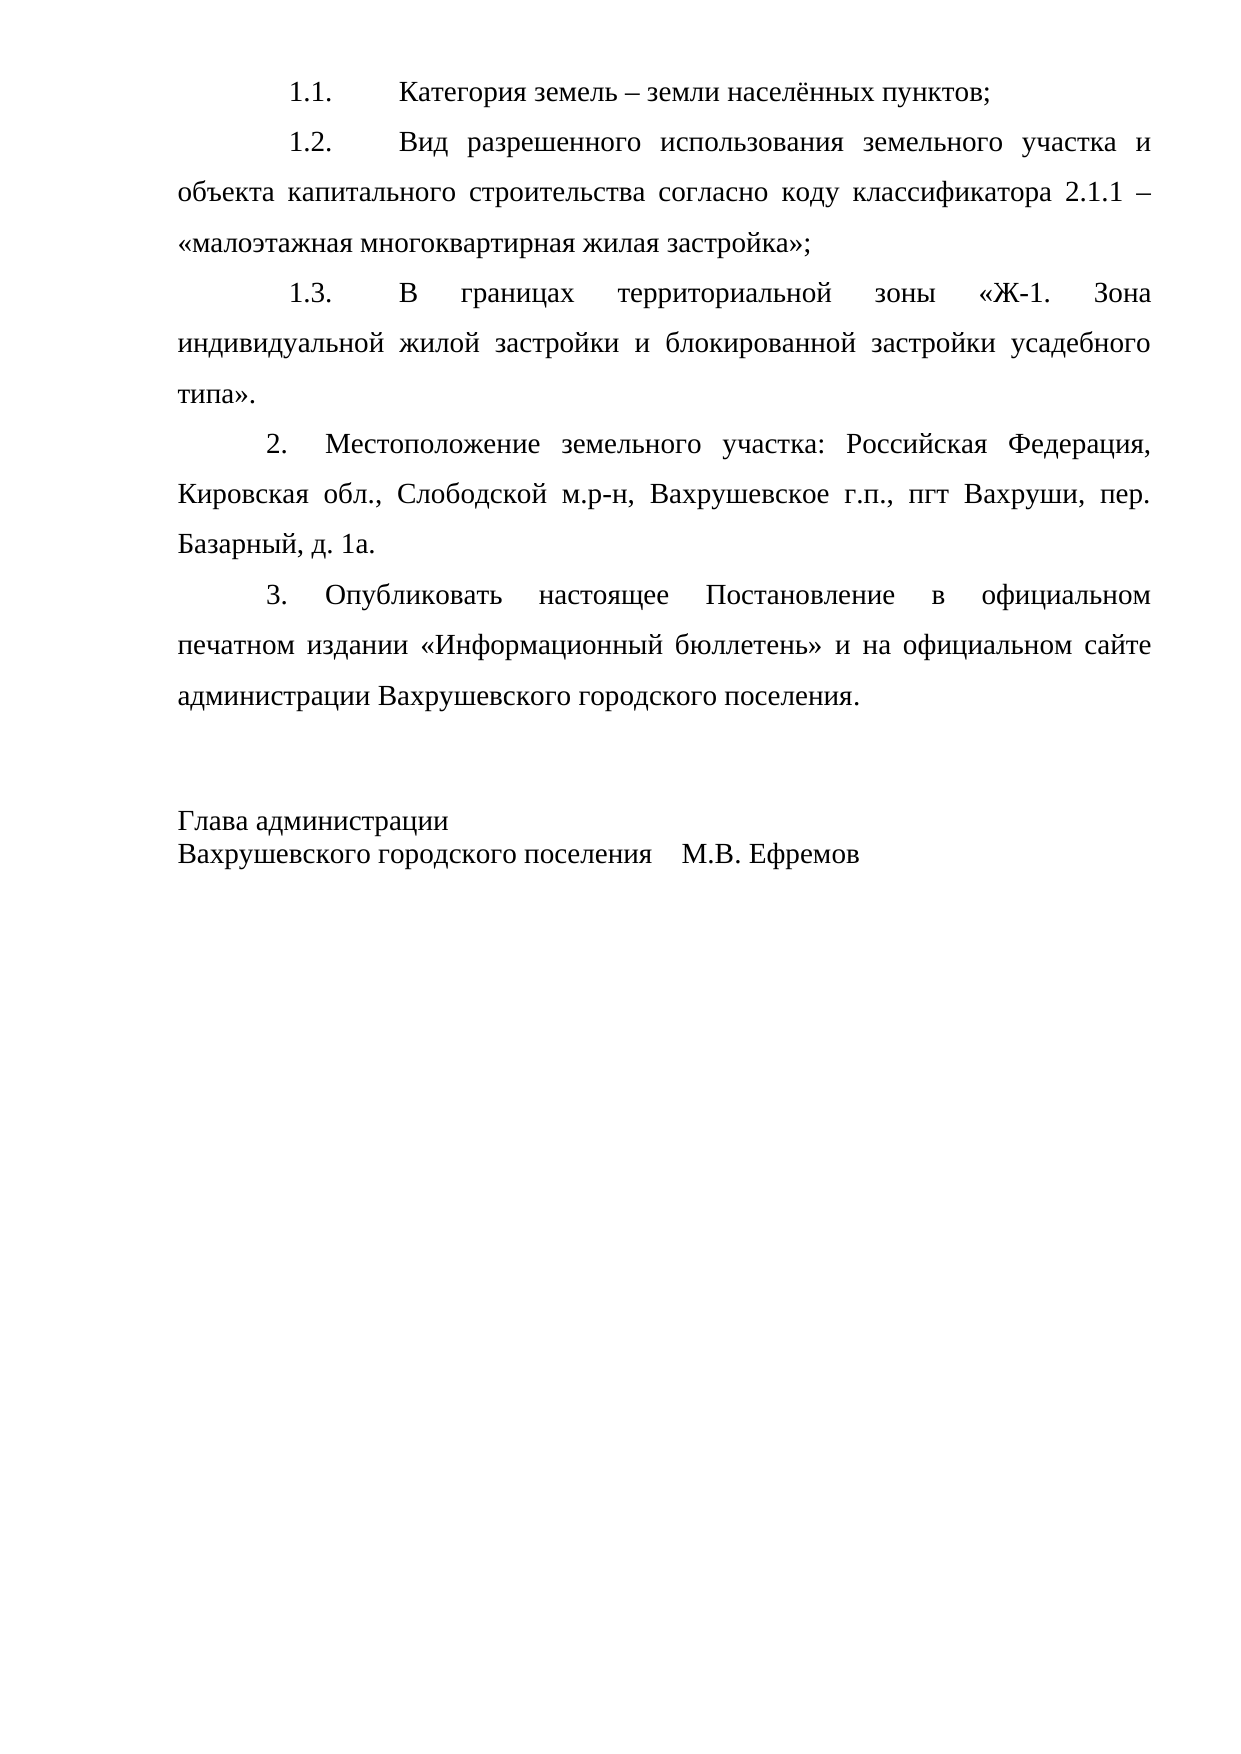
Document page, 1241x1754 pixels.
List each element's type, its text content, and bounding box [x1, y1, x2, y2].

list Местоположение земельного участка: Российская Федерация, Кировская обл., Слободской м.р-н, Вахрушевское г.п., пгт Вахруши, пер. Базарный, д. 1а. [177, 426, 1152, 560]
list Категория земель – земли населённых пунктов; [177, 74, 1152, 107]
text Глава администрации [177, 803, 1152, 836]
list Вид разрешенного использования земельного участка и объекта капитального строительства согласно коду классификатора 2.1.1 – «малоэтажная многоквартирная жилая застройка»; [177, 124, 1152, 258]
text Вахрушевского городского поселения М.В. Ефремов [177, 836, 1152, 870]
list Опубликовать настоящее Постановление в официальном печатном издании «Информационный бюллетень» и на официальном сайте администрации Вахрушевского городского поселения. [177, 577, 1152, 711]
list В границах территориальной зоны «Ж-1. Зона индивидуальной жилой застройки и блокированной застройки усадебного типа». [177, 275, 1152, 409]
